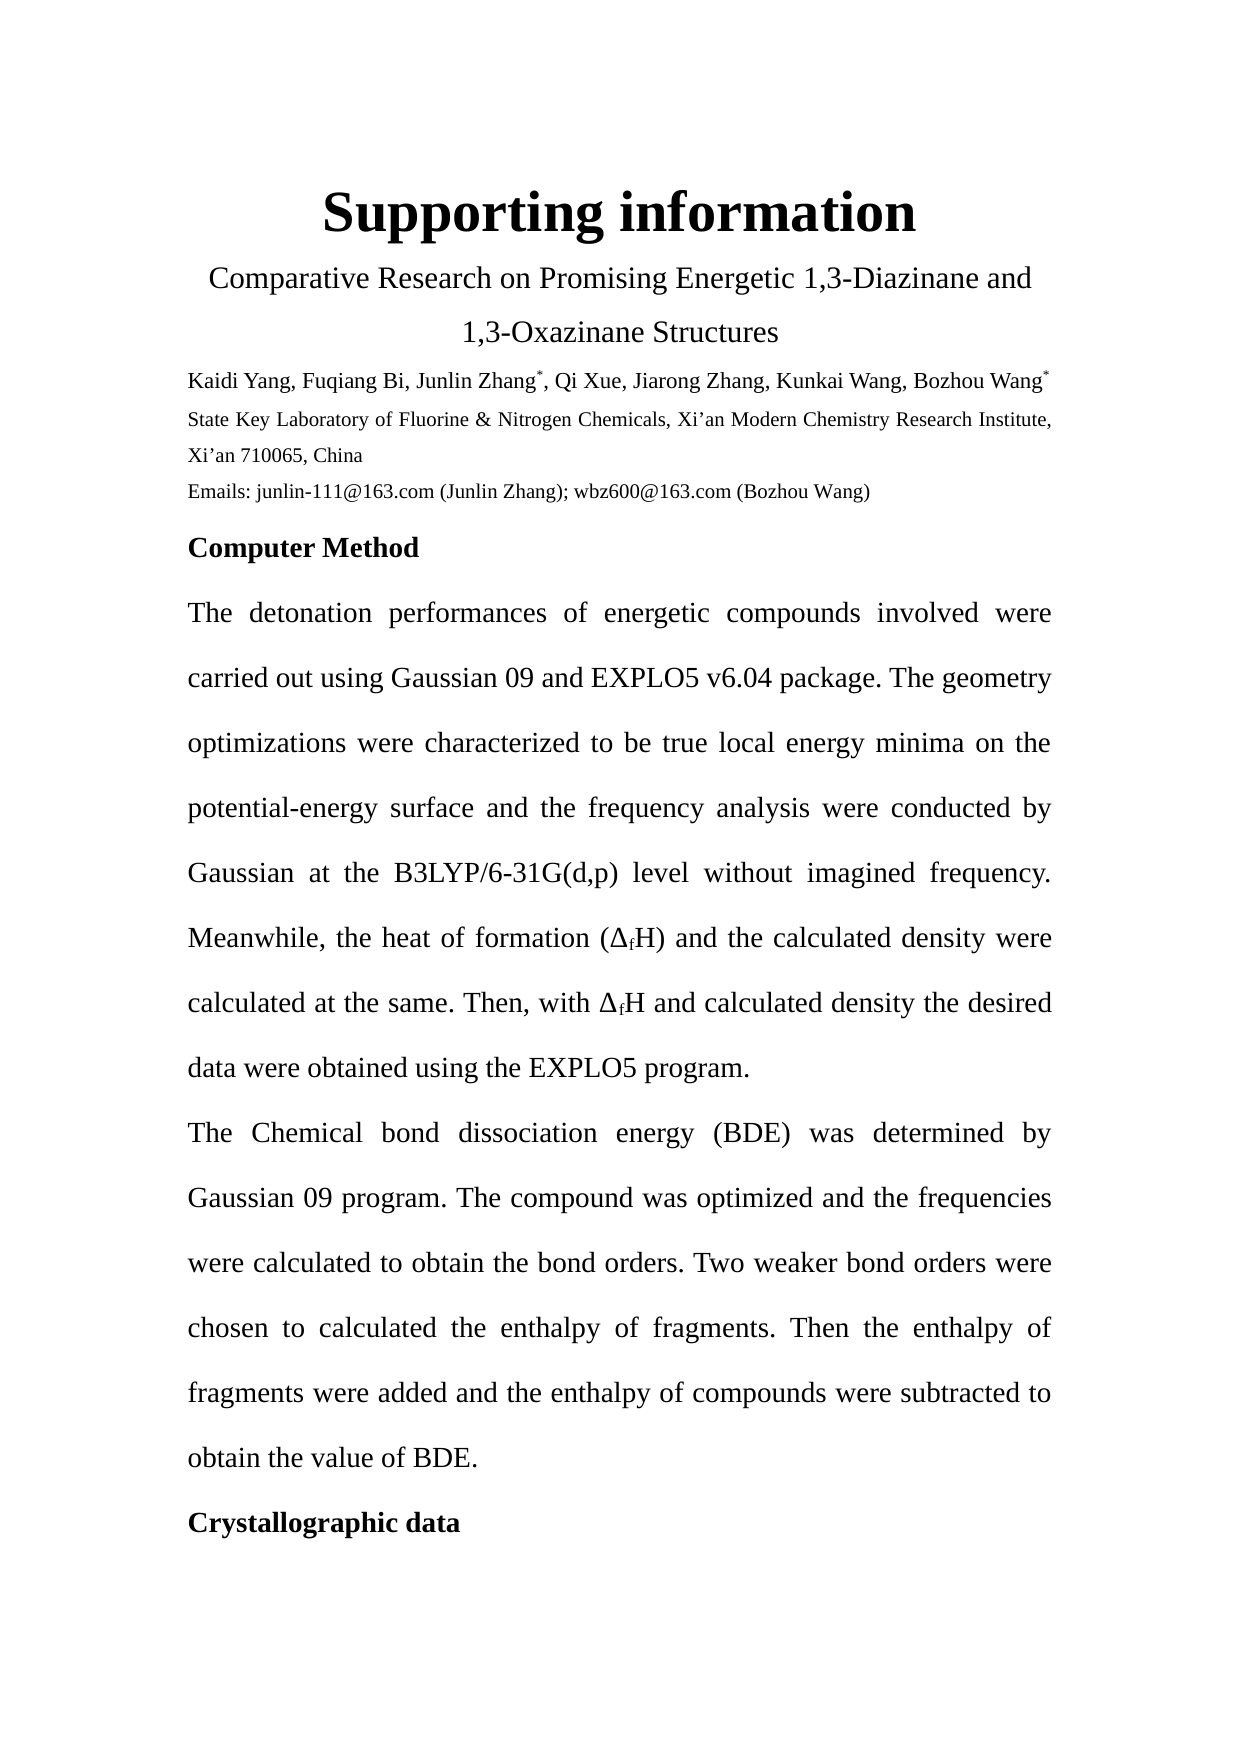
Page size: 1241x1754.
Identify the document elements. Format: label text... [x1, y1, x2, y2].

text Kaidi Yang, Fuqiang Bi, Junlin Zhang*, Qi Xue, Jiarong Zhang, Kunkai Wang, Bozhou Wang* [187, 367, 1053, 393]
text Crystallographic data [187, 1490, 1053, 1555]
title Comparative Research on Promising Energetic 1,3-Diazinane and 1,3-Oxazinane Structures [187, 259, 1053, 349]
text Supporting information [187, 162, 1053, 259]
text The detonation performances of energetic compounds involved were carried out using Gaussian 09 and EXPLO5 v6.04 package. The geometry optimizations were characterized to be true local energy minima on the potential-energy surface and the frequency analysis were conducted by Gaussian at the B3LYP/6-31G(d,p) level without imagined frequency. Meanwhile, the heat of formation (ΔfH) and the calculated density were calculated at the same. Then, with ΔfH and calculated density the desired data were obtained using the EXPLO5 program. [187, 580, 1053, 1100]
text Computer Method [187, 515, 1053, 580]
text State Key Laboratory of Fluorine & Nitrogen Chemicals, Xi’an Modern Chemistry Research Institute, Xi’an 710065, China [187, 407, 1053, 467]
text The Chemical bond dissociation energy (BDE) was determined by Gaussian 09 program. The compound was optimized and the frequencies were calculated to obtain the bond orders. Two weaker bond orders were chosen to calculated the enthalpy of fragments. Then the enthalpy of fragments were added and the enthalpy of compounds were subtracted to obtain the value of BDE. [187, 1100, 1053, 1490]
text Emails: junlin-111@163.com (Junlin Zhang); wbz600@163.com (Bozhou Wang) [187, 479, 1053, 503]
